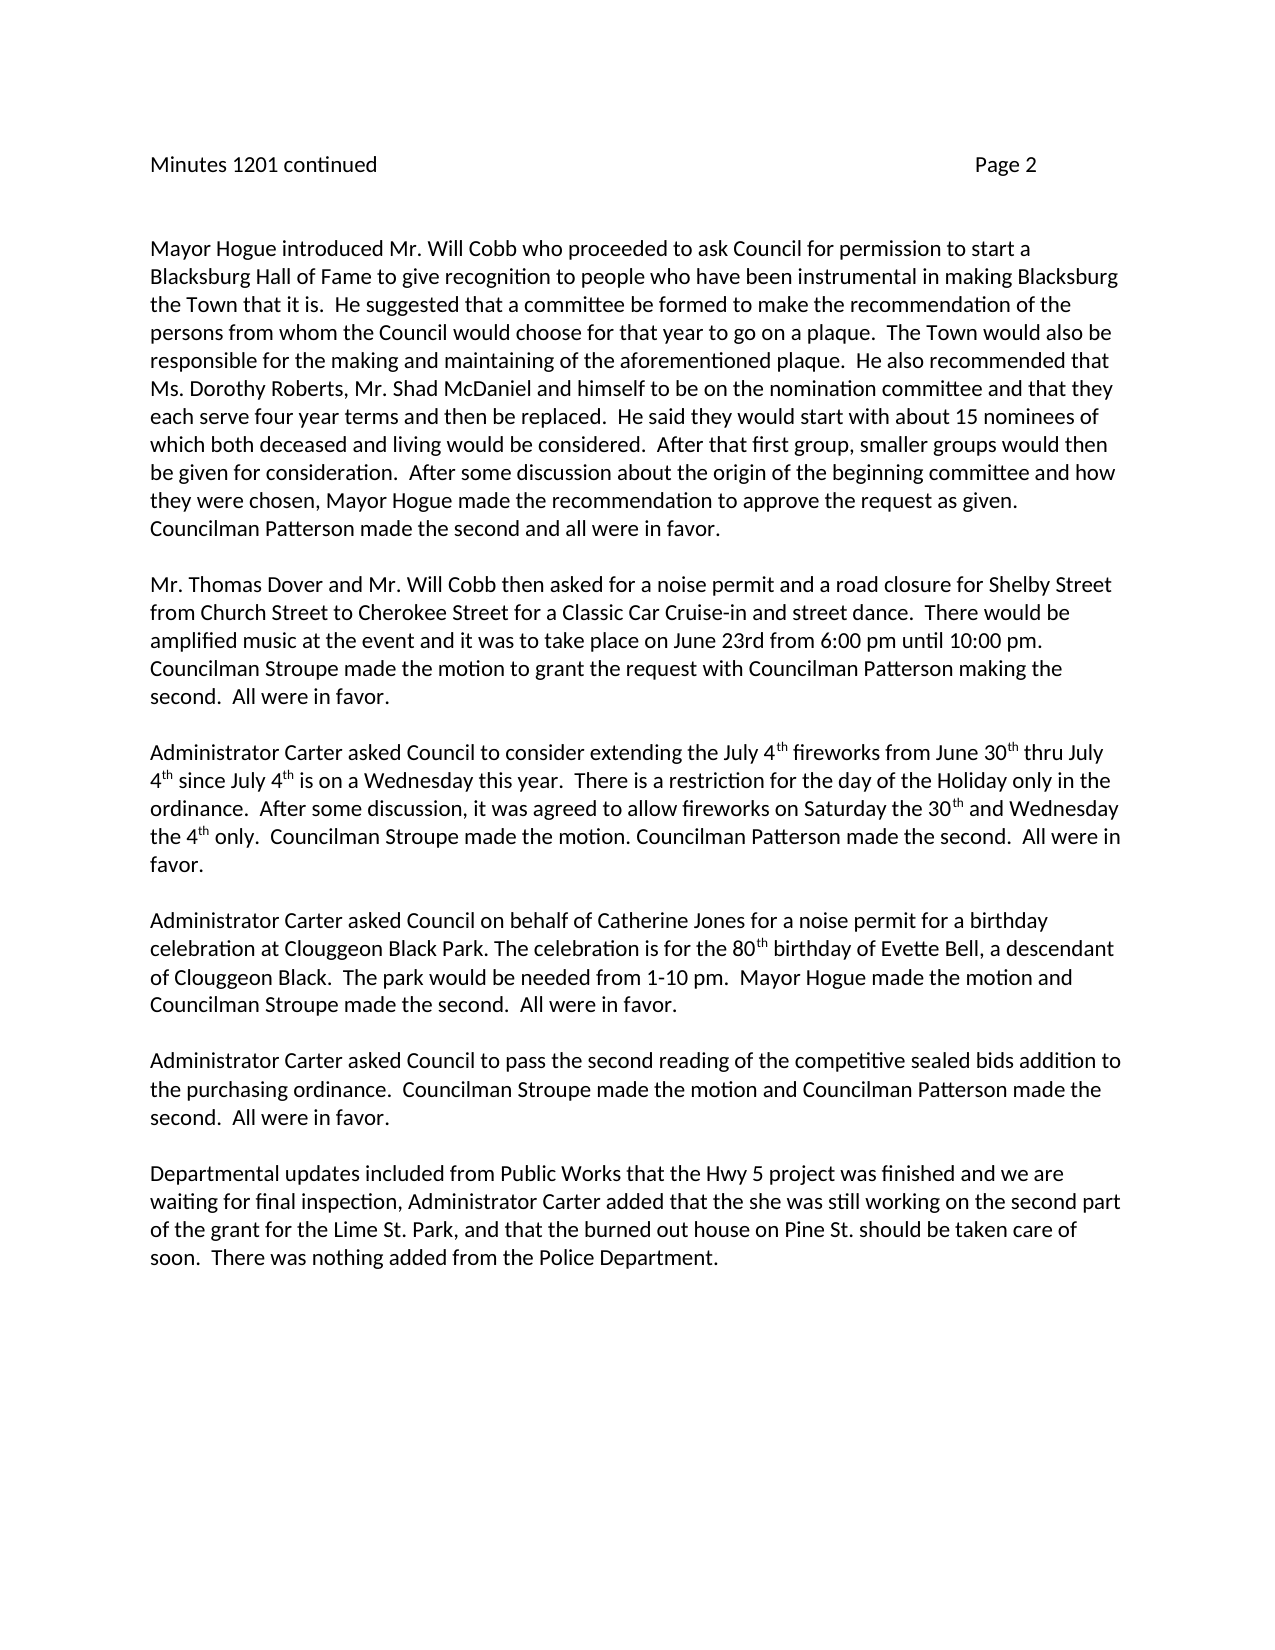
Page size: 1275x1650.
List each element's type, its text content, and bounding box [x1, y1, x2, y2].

text Administrator Carter asked Council to pass the second reading of the competitive sealed bids addition to the purchasing ordinance. Councilman Stroupe made the motion and Councilman Patterson made the second. All were in favor. [150, 1047, 1125, 1131]
text Administrator Carter asked Council to consider extending the July 4th fireworks from June 30th thru July 4th since July 4th is on a Wednesday this year. There is a restriction for the day of the Holiday only in the ordinance. After some discussion, it was agreed to allow fireworks on Saturday the 30th and Wednesday the 4th only. Councilman Stroupe made the motion. Councilman Patterson made the second. All were in favor. [150, 738, 1125, 878]
text Minutes 1201 continued Page 2 [150, 150, 1125, 178]
text Mr. Thomas Dover and Mr. Will Cobb then asked for a noise permit and a road closure for Shelby Street from Church Street to Cherokee Street for a Classic Car Cruise-in and street dance. There would be amplified music at the event and it was to take place on June 23rd from 6:00 pm until 10:00 pm. Councilman Stroupe made the motion to grant the request with Councilman Patterson making the second. All were in favor. [150, 570, 1125, 710]
text Administrator Carter asked Council on behalf of Catherine Jones for a noise permit for a birthday celebration at Clouggeon Black Park. The celebration is for the 80th birthday of Evette Bell, a descendant of Clouggeon Black. The park would be needed from 1-10 pm. Mayor Hogue made the motion and Councilman Stroupe made the second. All were in favor. [150, 907, 1125, 1019]
text Departmental updates included from Public Works that the Hwy 5 project was finished and we are waiting for final inspection, Administrator Carter added that the she was still working on the second part of the grant for the Lime St. Park, and that the burned out house on Pine St. should be taken care of soon. There was nothing added from the Police Department. [150, 1159, 1125, 1271]
text Mayor Hogue introduced Mr. Will Cobb who proceeded to ask Council for permission to start a Blacksburg Hall of Fame to give recognition to people who have been instrumental in making Blacksburg the Town that it is. He suggested that a committee be formed to make the recommendation of the persons from whom the Council would choose for that year to go on a plaque. The Town would also be responsible for the making and maintaining of the aforementioned plaque. He also recommended that Ms. Dorothy Roberts, Mr. Shad McDaniel and himself to be on the nomination committee and that they each serve four year terms and then be replaced. He said they would start with about 15 nominees of which both deceased and living would be considered. After that first group, smaller groups would then be given for consideration. After some discussion about the origin of the beginning committee and how they were chosen, Mayor Hogue made the recommendation to approve the request as given. Councilman Patterson made the second and all were in favor. [150, 234, 1125, 542]
